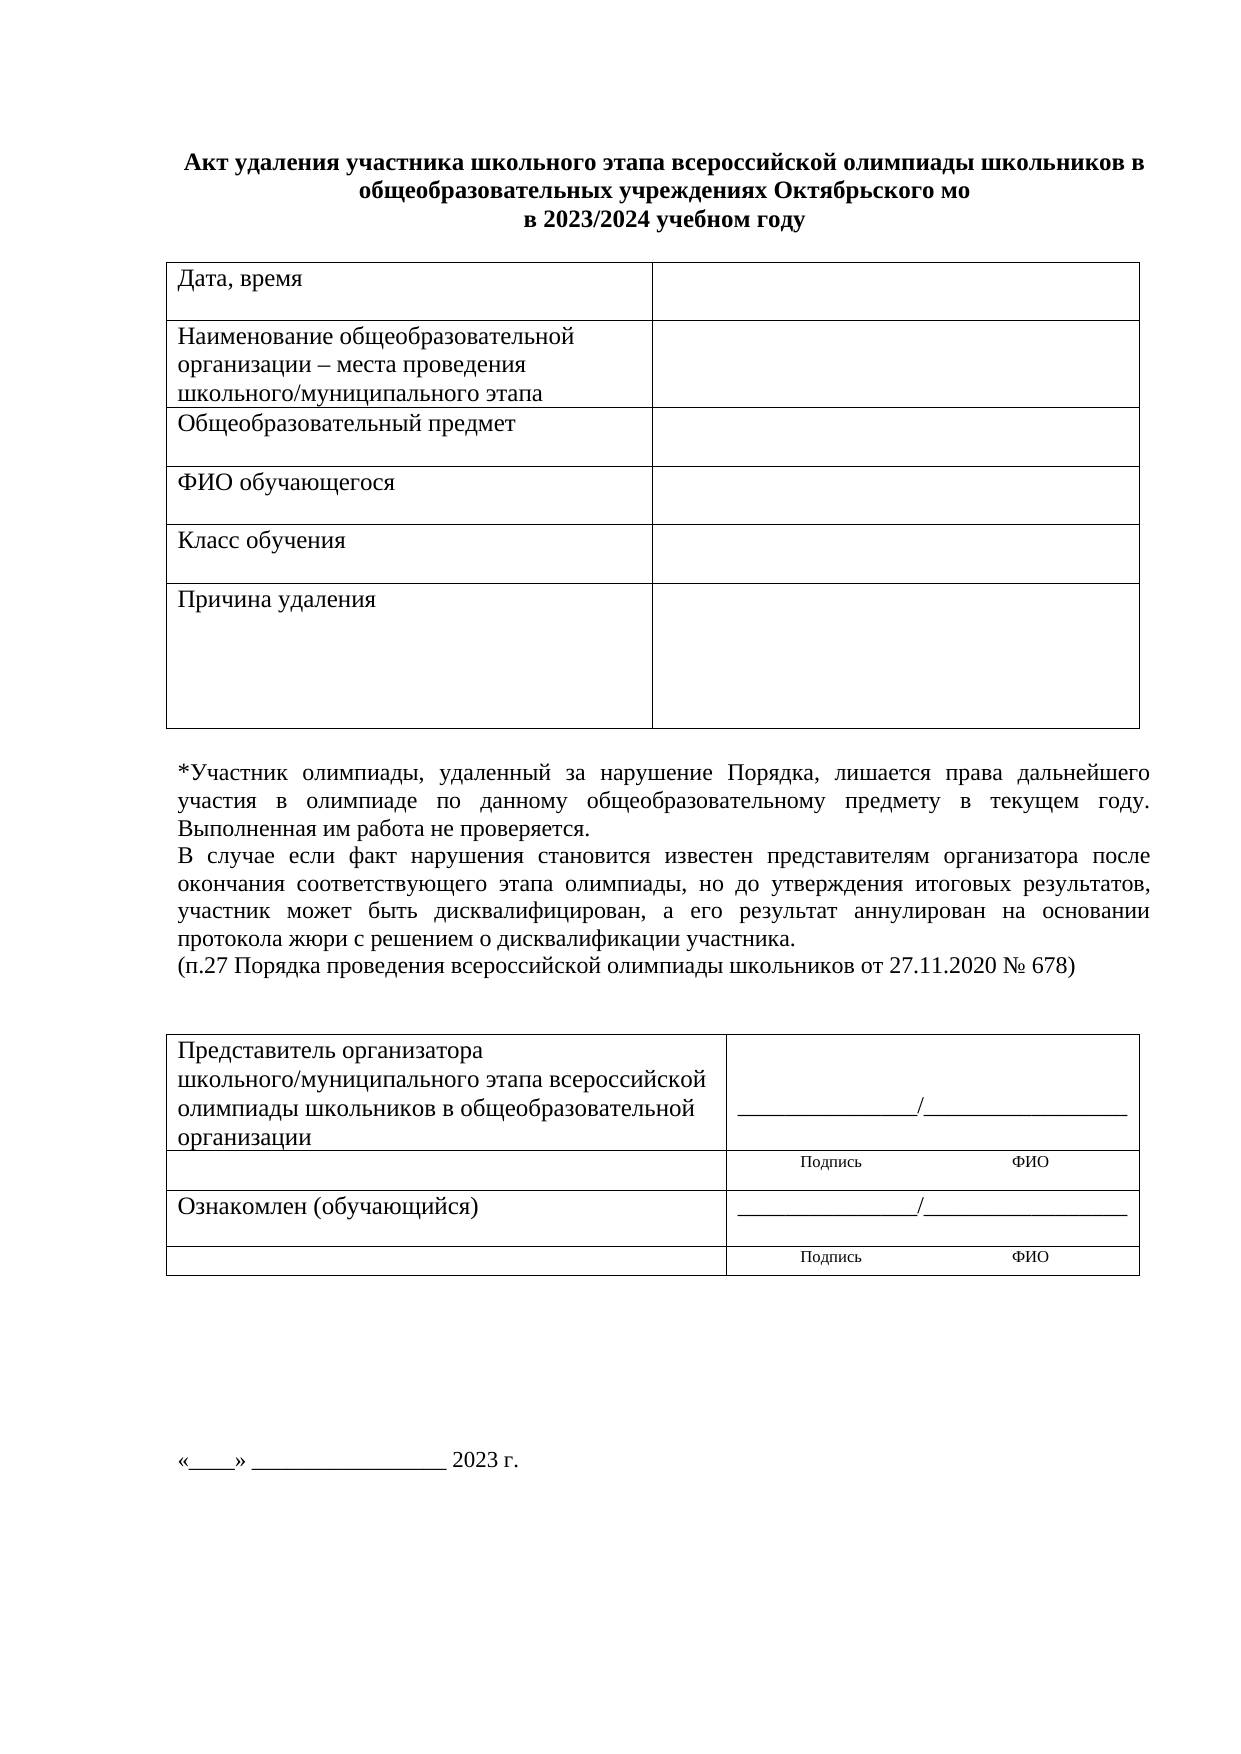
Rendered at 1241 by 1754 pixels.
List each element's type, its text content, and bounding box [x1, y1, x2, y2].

text (п.27 Порядка проведения всероссийской олимпиады школьников от 27.11.2020 № 678) [177, 952, 1152, 979]
table_cell Причина удаления [167, 584, 652, 727]
table_cell Подпись ФИО [727, 1151, 1139, 1190]
table_header _______________/_________________ [727, 1035, 1139, 1150]
table_header Представитель организатора школьного/муниципального этапа всероссийской олимпиады школьников в общеобразовательной организации [167, 1035, 726, 1150]
table_cell [653, 584, 1139, 727]
table_cell [167, 1247, 726, 1275]
text В случае если факт нарушения становится известен представителям организатора после окончания соответствующего этапа олимпиады, но до утверждения итоговых результатов, участник может быть дисквалифицирован, а его результат аннулирован на основании протокола жюри с решением о дисквалификации участника. [177, 841, 1152, 952]
table_cell [653, 525, 1139, 583]
table_cell _______________/_________________ [727, 1191, 1139, 1246]
text *Участник олимпиады, удаленный за нарушение Порядка, лишается права дальнейшего участия в олимпиаде по данному общеобразовательному предмету в текущем году. Выполненная им работа не проверяется. [177, 757, 1152, 841]
table_cell [653, 321, 1139, 407]
text в 2023/2024 учебном году [177, 204, 1152, 233]
table_cell Ознакомлен (обучающийся) [167, 1191, 726, 1246]
table_header [653, 263, 1139, 320]
text «____» _________________ 2023 г. [177, 1446, 1152, 1472]
table_cell [653, 408, 1139, 466]
table_cell Класс обучения [167, 525, 652, 583]
table_header Дата, время [167, 263, 652, 320]
table_cell ФИО обучающегося [167, 467, 652, 524]
table_cell Наименование общеобразовательной организации – места проведения школьного/муниципального этапа [167, 321, 652, 407]
text Акт удаления участника школьного этапа всероссийской олимпиады школьников в общеобразовательных учреждениях Октябрьского мо [177, 147, 1152, 204]
table_cell [167, 1151, 726, 1190]
table_cell Общеобразовательный предмет [167, 408, 652, 466]
table_cell Подпись ФИО [727, 1247, 1139, 1275]
table_cell [653, 467, 1139, 524]
